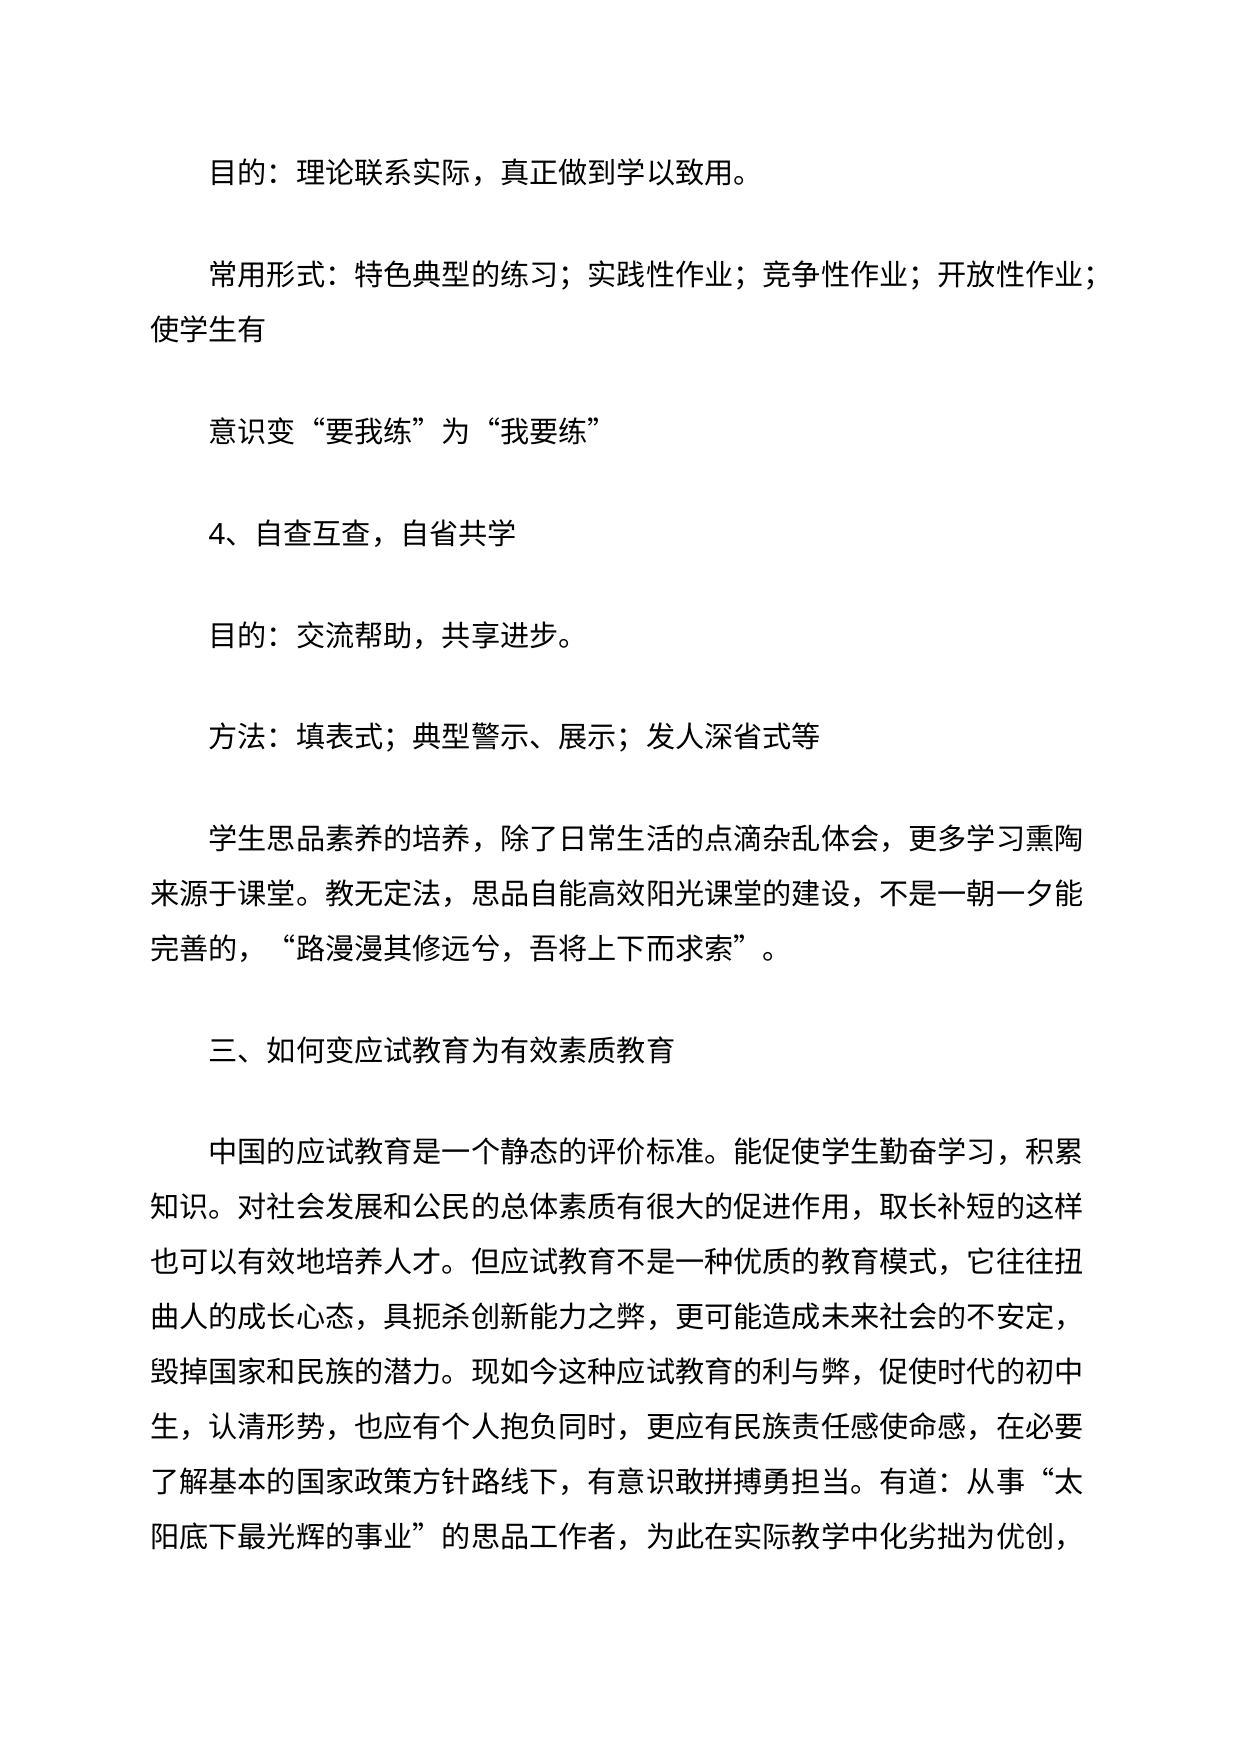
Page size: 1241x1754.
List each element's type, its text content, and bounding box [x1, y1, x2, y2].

text 方法：填表式；典型警示、展示；发人深省式等 [150, 714, 1090, 756]
text 三、如何变应试教育为有效素质教育 [150, 1027, 1090, 1069]
text 学生思品素养的培养，除了日常生活的点滴杂乱体会，更多学习熏陶来源于课堂。教无定法，思品自能高效阳光课堂的建设，不是一朝一夕能完善的，“路漫漫其修远兮，吾将上下而求索”。 [150, 816, 1090, 968]
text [150, 1129, 1090, 1556]
text 目的：交流帮助，共享进步。 [150, 612, 1090, 654]
text 目的：理论联系实际，真正做到学以致用。 [150, 150, 1090, 192]
text 常用形式：特色典型的练习；实践性作业；竞争性作业；开放性作业；使学生有 [150, 252, 1090, 349]
text 意识变“要我练”为“我要练” [150, 408, 1090, 451]
text 4、自查互查，自省共学 [150, 510, 1090, 553]
